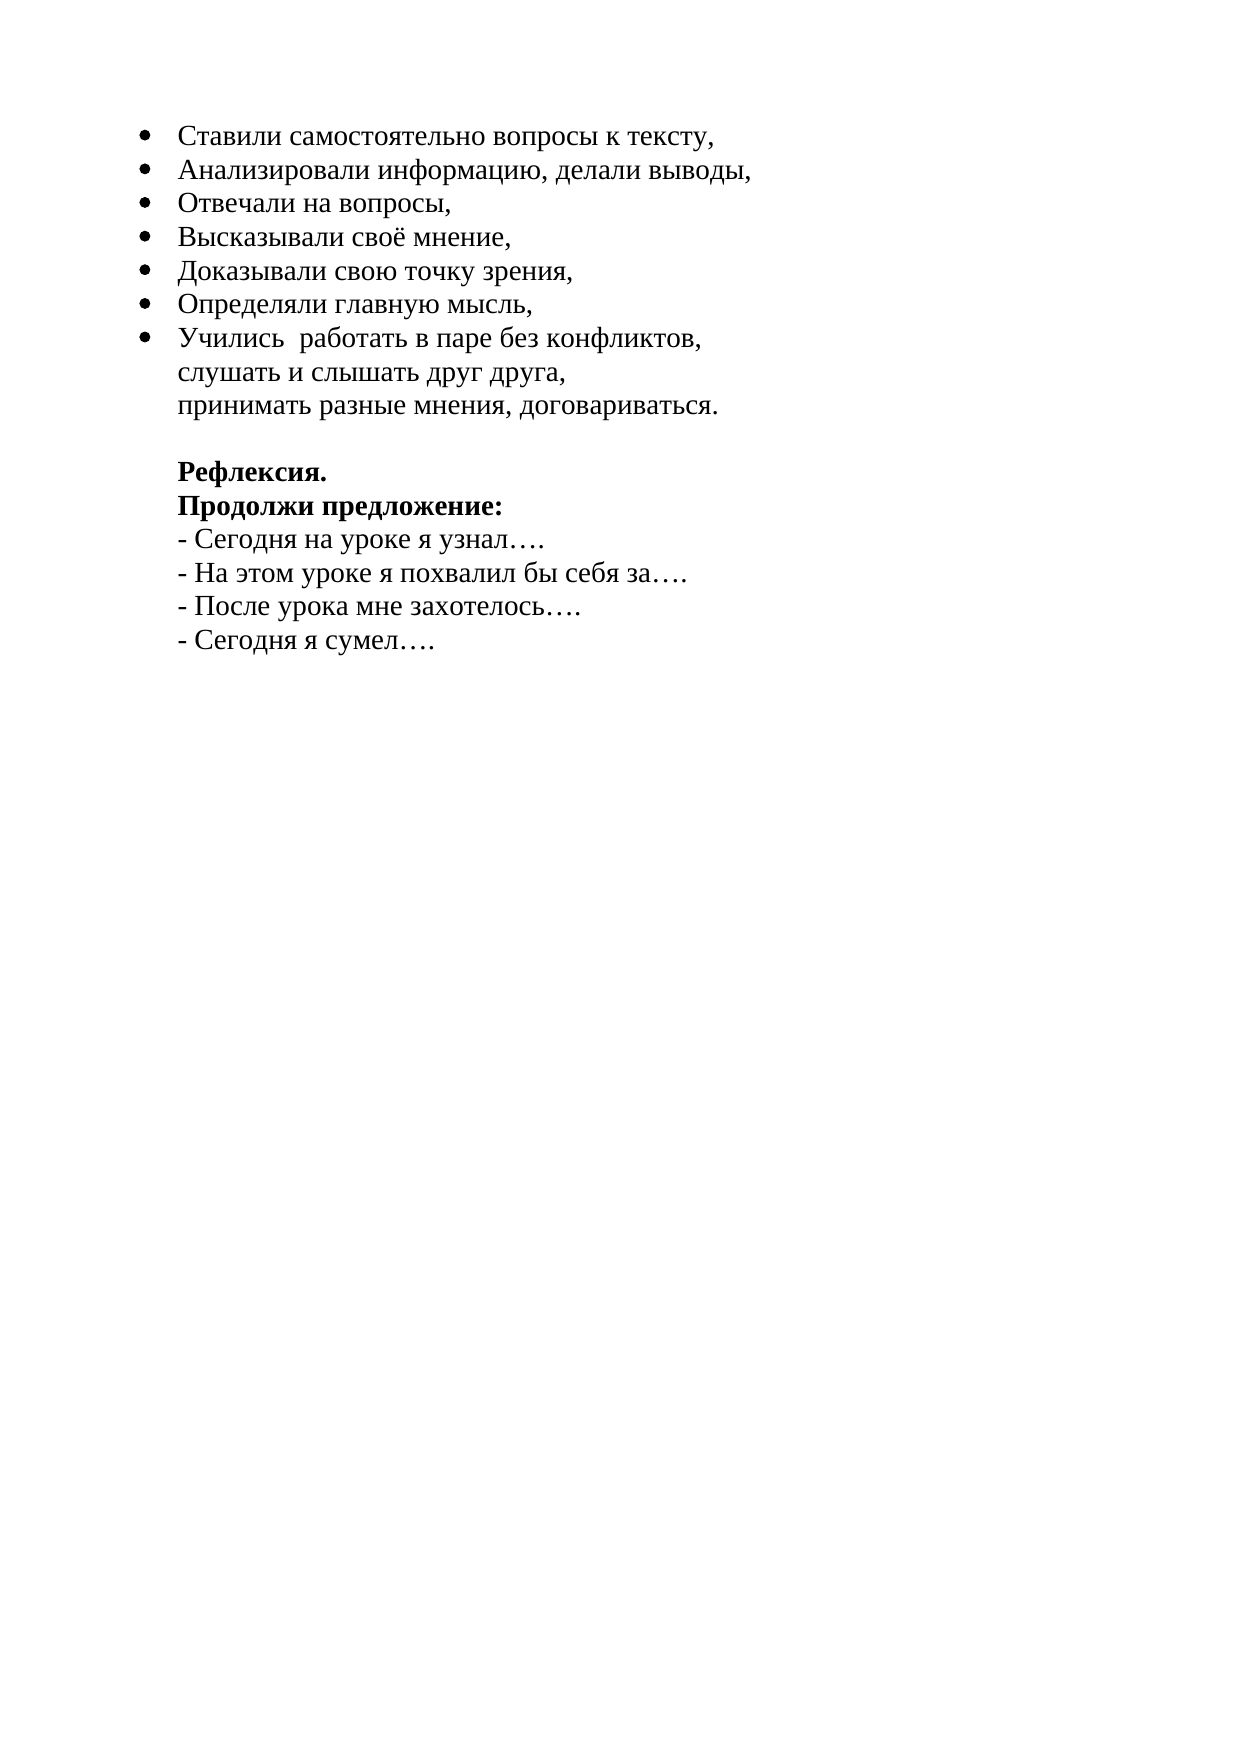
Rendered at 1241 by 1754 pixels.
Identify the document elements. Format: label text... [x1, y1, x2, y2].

list Анализировали информацию, делали выводы, [140, 152, 1152, 185]
text Рефлексия. [177, 454, 1152, 488]
text - На этом уроке я похвалил бы себя за…. [177, 555, 1152, 588]
list Ставили самостоятельно вопросы к тексту, [140, 118, 1152, 152]
text - Сегодня я сумел…. [177, 622, 1152, 656]
list Отвечали на вопросы, [140, 185, 1152, 219]
text слушать и слышать друг друга, [177, 354, 1152, 387]
text - Сегодня на уроке я узнал…. [177, 521, 1152, 555]
text принимать разные мнения, договариваться. [177, 387, 1152, 421]
text Продолжи предложение: [177, 488, 1152, 521]
list Доказывали свою точку зрения, [140, 253, 1152, 286]
list Определяли главную мысль, [140, 286, 1152, 320]
text - После урока мне захотелось…. [177, 588, 1152, 622]
list Учились работать в паре без конфликтов, [140, 320, 1152, 354]
list Высказывали своё мнение, [140, 219, 1152, 253]
